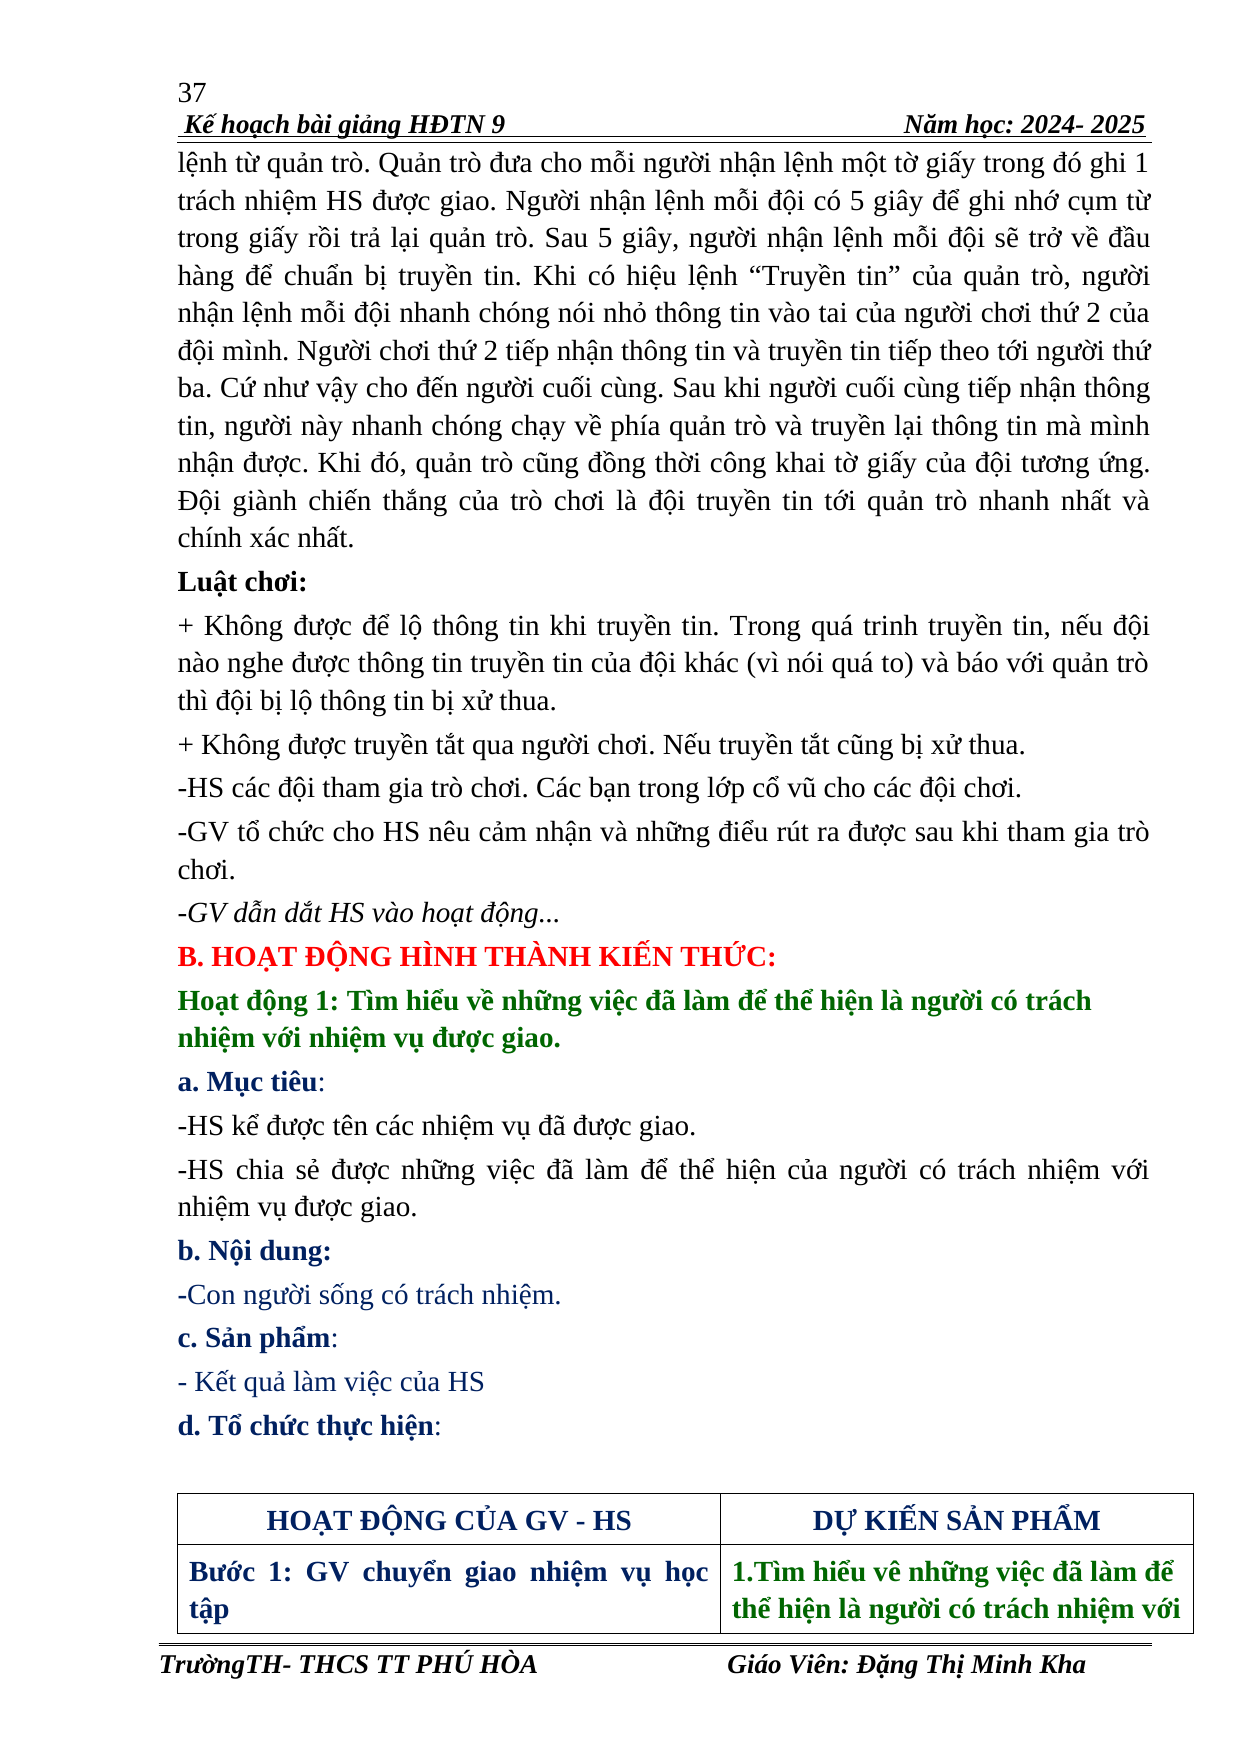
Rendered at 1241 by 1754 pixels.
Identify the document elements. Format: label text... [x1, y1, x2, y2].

text Luật chơi: [177, 562, 1152, 599]
text a. Mục tiêu: [177, 1062, 1152, 1099]
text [177, 143, 1152, 555]
text b. Nội dung: [177, 1230, 1152, 1268]
text -GV dẫn dắt HS vào hoạt động... [177, 893, 1152, 930]
text Hoạt động 1: Tìm hiểu về những việc đã làm để thể hiện là người có trách nhiệm với nhiệm vụ được giao. [177, 980, 1152, 1055]
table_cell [178, 1545, 720, 1632]
table_header HOẠT ĐỘNG CỦA GV - HS [178, 1494, 720, 1544]
text + Không được truyền tắt qua người chơi. Nếu truyền tắt cũng bị xử thua. [177, 724, 1152, 762]
text -HS kể được tên các nhiệm vụ đã được giao. [177, 1105, 1152, 1143]
text -GV tổ chức cho HS nêu cảm nhận và những điểu rút ra được sau khi tham gia trò chơi. [177, 812, 1152, 887]
text + Không được để lộ thông tin khi truyền tin. Trong quá trinh truyền tin, nếu đội nào nghe được thông tin truyền tin của đội khác (vì nói quá to) và báo với quản trò thì đội bị lộ thông tin bị xử thua. [177, 605, 1152, 718]
text B. HOẠT ĐỘNG HÌNH THÀNH KIẾN THỨC: [177, 937, 1152, 974]
text -HS các đội tham gia trò chơi. Các bạn trong lớp cổ vũ cho các đội chơi. [177, 768, 1152, 805]
text -Con người sống có trách nhiệm. [177, 1274, 1152, 1312]
text -HS chia sẻ được những việc đã làm để thể hiện của người có trách nhiệm với nhiệm vụ được giao. [177, 1149, 1152, 1224]
text c. Sản phẩm: [177, 1318, 1152, 1355]
text - Kết quả làm việc của HS [177, 1362, 1152, 1399]
text d. Tổ chức thực hiện: [177, 1405, 1152, 1443]
table_header DỰ KIẾN SẢN PHẨM [721, 1494, 1193, 1544]
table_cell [721, 1545, 1193, 1632]
